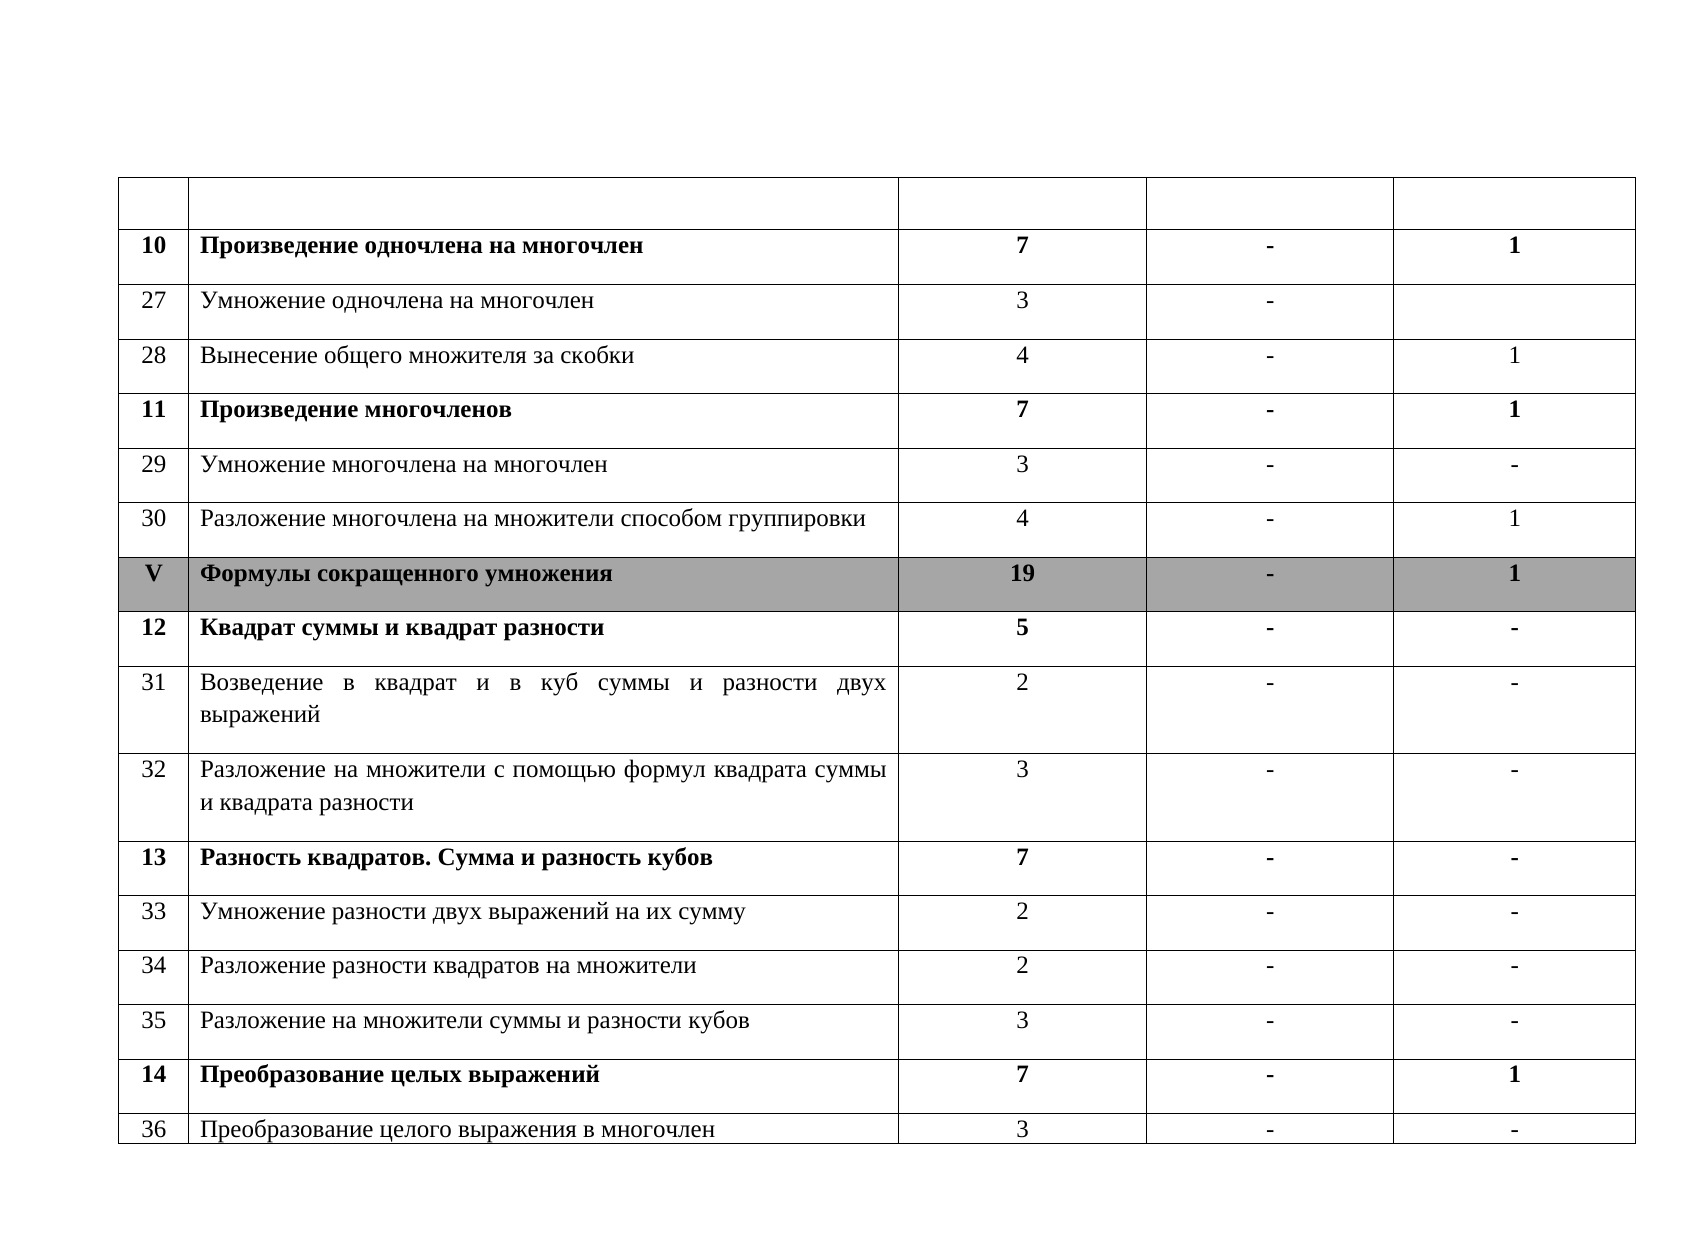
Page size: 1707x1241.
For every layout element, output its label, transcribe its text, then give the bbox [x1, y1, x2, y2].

table_cell Разность квадратов. Сумма и разность кубов [189, 842, 898, 895]
table_cell 1 [1394, 503, 1635, 557]
table_cell 7 [899, 230, 1146, 284]
table_cell Вынесение общего множителя за скобки [189, 340, 898, 393]
table_cell Возведение в квадрат и в куб суммы и разности двух выражений [189, 667, 898, 753]
table_cell - [1147, 1060, 1393, 1113]
table_cell Произведение одночлена на многочлен [189, 230, 898, 284]
table_cell Произведение многочленов [189, 394, 898, 448]
table_cell - [1147, 951, 1393, 1004]
table_cell - [1147, 1005, 1393, 1058]
table_cell Преобразование целых выражений [189, 1060, 898, 1113]
table_cell - [1147, 842, 1393, 895]
table_cell 28 [119, 340, 188, 393]
table_cell - [1147, 340, 1393, 393]
table_cell 34 [119, 951, 188, 1004]
table_cell 1 [1394, 558, 1635, 611]
table_cell 19 [899, 558, 1146, 611]
table_cell - [1147, 896, 1393, 949]
table_cell 36 [119, 1114, 188, 1143]
table_cell 10 [119, 230, 188, 284]
table_cell [1394, 285, 1635, 339]
table_cell - [1394, 896, 1635, 949]
table_cell 2 [899, 178, 1146, 229]
table_cell 4 [899, 503, 1146, 557]
table_cell - [1147, 394, 1393, 448]
table_cell Формулы сокращенного умножения [189, 558, 898, 611]
table_cell - [1147, 612, 1393, 666]
table_cell 1 [1394, 1060, 1635, 1113]
table_cell - [1394, 1114, 1635, 1143]
table_cell 26 [119, 178, 188, 229]
table_cell - [1394, 1005, 1635, 1058]
table_cell - [1147, 449, 1393, 502]
table_cell Разложение разности квадратов на множители [189, 951, 898, 1004]
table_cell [189, 178, 898, 229]
table_cell 4 [899, 340, 1146, 393]
table_cell 3 [899, 285, 1146, 339]
table_cell 32 [119, 754, 188, 841]
table_cell - [1147, 754, 1393, 841]
table_cell - [1394, 842, 1635, 895]
table_cell Умножение одночлена на многочлен [189, 285, 898, 339]
table_cell 5 [899, 612, 1146, 666]
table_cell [189, 1114, 898, 1143]
table_cell - [1147, 230, 1393, 284]
table_cell 3 [899, 754, 1146, 841]
table_cell 13 [119, 842, 188, 895]
table_cell 3 [899, 1005, 1146, 1058]
table_cell - [1394, 449, 1635, 502]
table_cell 35 [119, 1005, 188, 1058]
table_cell 12 [119, 612, 188, 666]
table_cell 2 [899, 667, 1146, 753]
table_cell 31 [119, 667, 188, 753]
table_cell Разложение на множители суммы и разности кубов [189, 1005, 898, 1058]
table_cell - [1147, 503, 1393, 557]
table_cell 27 [119, 285, 188, 339]
table_cell 2 [899, 896, 1146, 949]
table_cell - [1147, 285, 1393, 339]
table_cell 3 [899, 1114, 1146, 1143]
table_cell Умножение разности двух выражений на их сумму [189, 896, 898, 949]
table_cell - [1394, 667, 1635, 753]
table_cell - [1147, 667, 1393, 753]
table_cell 3 [899, 449, 1146, 502]
table_cell 7 [899, 842, 1146, 895]
table_cell - [1147, 558, 1393, 611]
table_cell Умножение многочлена на многочлен [189, 449, 898, 502]
table_cell 1 [1394, 394, 1635, 448]
table_cell 1 [1394, 340, 1635, 393]
table_cell Разложение на множители с помощью формул квадрата суммы и квадрата разности [189, 754, 898, 841]
table_cell 7 [899, 394, 1146, 448]
table_cell - [1394, 951, 1635, 1004]
table_cell 33 [119, 896, 188, 949]
table_cell 2 [899, 951, 1146, 1004]
table_cell Квадрат суммы и квадрат разности [189, 612, 898, 666]
table_cell - [1394, 612, 1635, 666]
table_cell 14 [119, 1060, 188, 1113]
table_cell - [1394, 178, 1635, 229]
table_cell 7 [899, 1060, 1146, 1113]
table_cell - [1147, 1114, 1393, 1143]
table_cell 11 [119, 394, 188, 448]
table_cell - [1394, 754, 1635, 841]
table_cell 1 [1394, 230, 1635, 284]
table_cell Разложение многочлена на множители способом группировки [189, 503, 898, 557]
table_cell 29 [119, 449, 188, 502]
table_cell - [1147, 178, 1393, 229]
table_cell V [119, 558, 188, 611]
table_cell 30 [119, 503, 188, 557]
